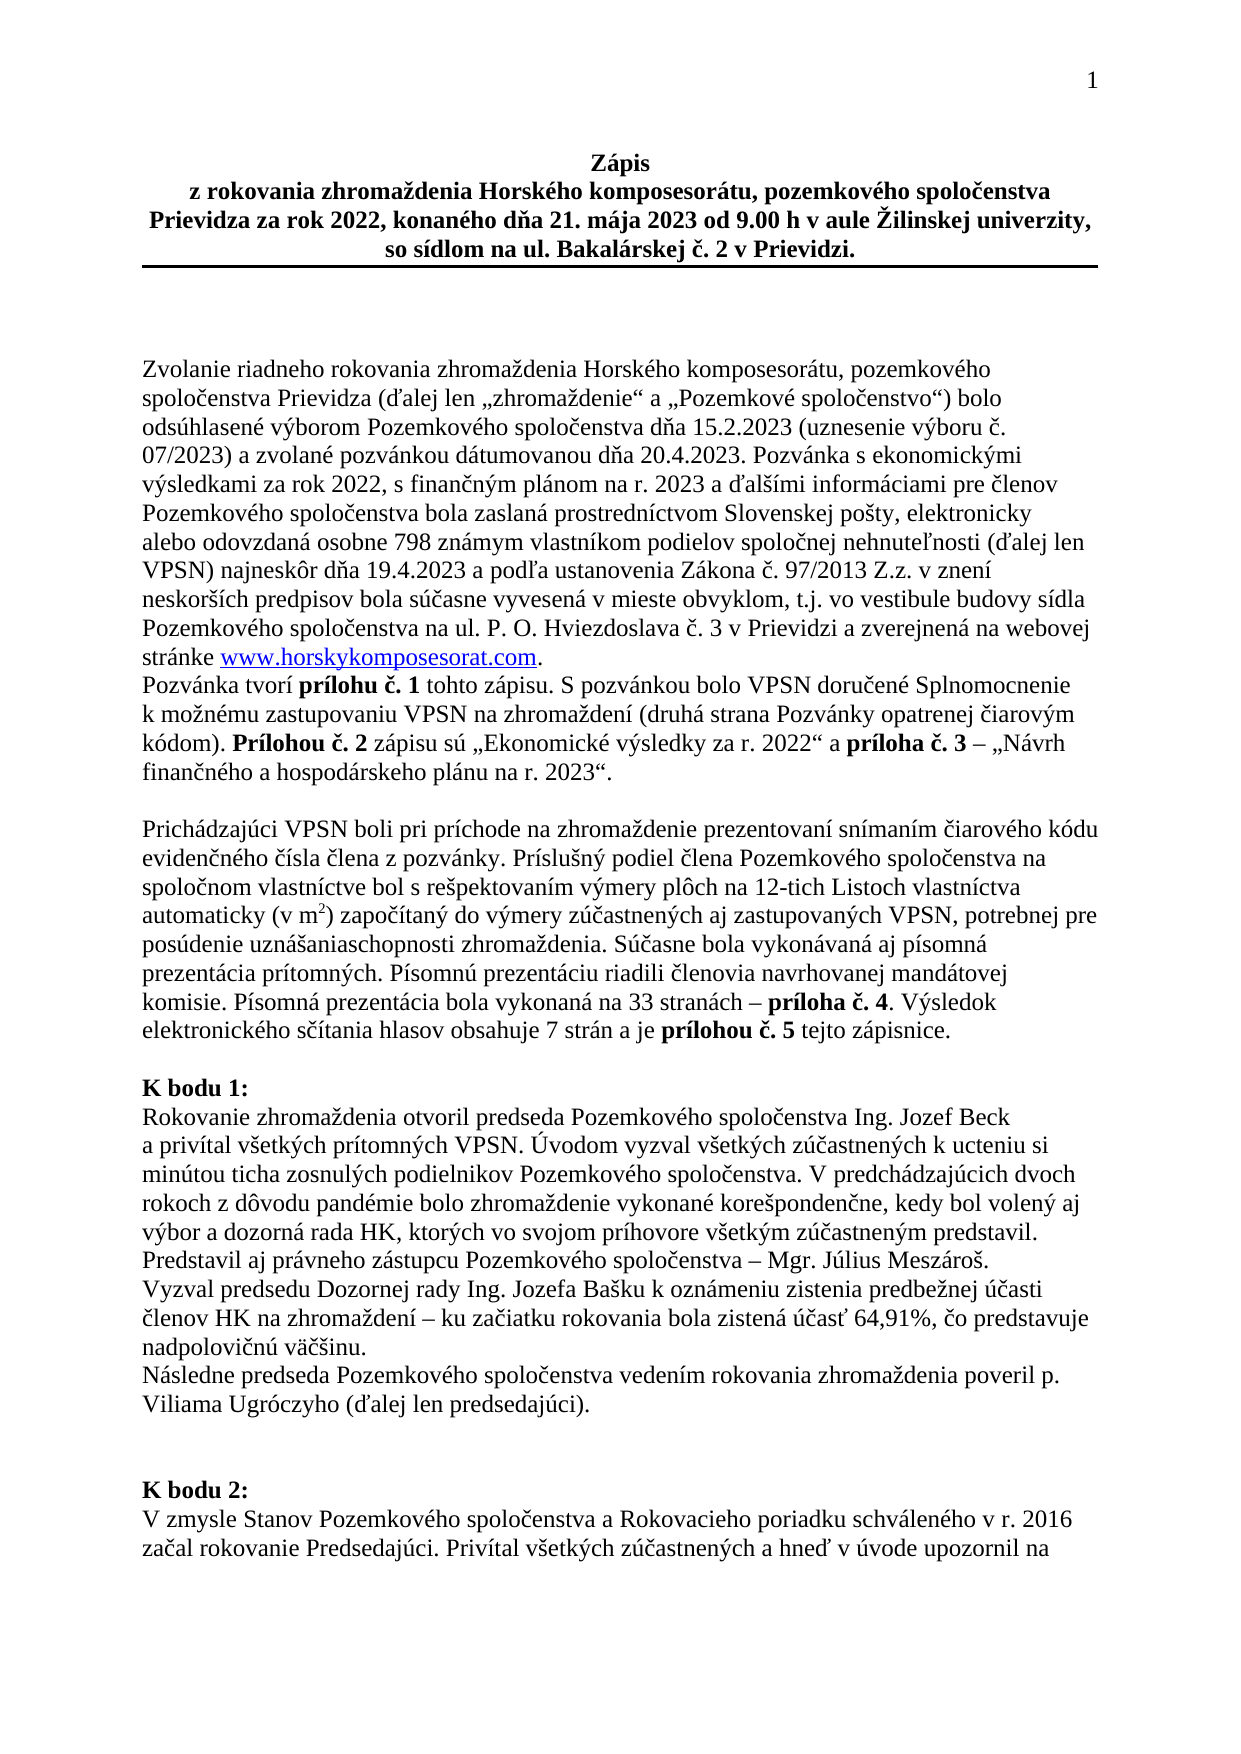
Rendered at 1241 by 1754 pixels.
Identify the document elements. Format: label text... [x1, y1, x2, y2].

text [142, 1504, 1098, 1562]
text z rokovania zhromaždenia Horského komposesorátu, pozemkového spoločenstva Prievidza za rok 2022, konaného dňa 21. mája 2023 od 9.00 h v aule Žilinskej univerzity, so sídlom na ul. Bakalárskej č. 2 v Prievidzi. [142, 176, 1098, 265]
text K bodu 1: [142, 1073, 1098, 1102]
text Následne predseda Pozemkového spoločenstva vedením rokovania zhromaždenia poveril p. Viliama Ugróczyho (ďalej len predsedajúci). [142, 1360, 1098, 1418]
text Zvolanie riadneho rokovania zhromaždenia Horského komposesorátu, pozemkového spoločenstva Prievidza (ďalej len „zhromaždenie“ a „Pozemkové spoločenstvo“) bolo odsúhlasené výborom Pozemkového spoločenstva dňa 15.2.2023 (uznesenie výboru č. 07/2023) a zvolané pozvánkou dátumovanou dňa 20.4.2023. Pozvánka s ekonomickými výsledkami za rok 2022, s finančným plánom na r. 2023 a ďalšími informáciami pre členov Pozemkového spoločenstva bola zaslaná prostredníctvom Slovenskej pošty, elektronicky alebo odovzdaná osobne 798 známym vlastníkom podielov spoločnej nehnuteľnosti (ďalej len VPSN) najneskôr dňa 19.4.2023 a podľa ustanovenia Zákona č. 97/2013 Z.z. v znení neskorších predpisov bola súčasne vyvesená v mieste obvyklom, t.j. vo vestibule budovy sídla Pozemkového spoločenstva na ul. P. O. Hviezdoslava č. 3 v Prievidzi a zverejnená na webovej stránke www.horskykomposesorat.com. [142, 354, 1098, 670]
text Prichádzajúci VPSN boli pri príchode na zhromaždenie prezentovaní snímaním čiarového kódu evidenčného čísla člena z pozvánky. Príslušný podiel člena Pozemkového spoločenstva na spoločnom vlastníctve bol s rešpektovaním výmery plôch na 12-tich Listoch vlastníctva automaticky (v m2) započítaný do výmery zúčastnených aj zastupovaných VPSN, potrebnej pre posúdenie uznášaniaschopnosti zhromaždenia. Súčasne bola vykonávaná aj písomná prezentácia prítomných. Písomnú prezentáciu riadili členovia navrhovanej mandátovej komisie. Písomná prezentácia bola vykonaná na 33 stranách – príloha č. 4. Výsledok elektronického sčítania hlasov obsahuje 7 strán a je prílohou č. 5 tejto zápisnice. [142, 814, 1098, 1044]
text Rokovanie zhromaždenia otvoril predseda Pozemkového spoločenstva Ing. Jozef Beck a privítal všetkých prítomných VPSN. Úvodom vyzval všetkých zúčastnených k ucteniu si minútou ticha zosnulých podielnikov Pozemkového spoločenstva. V predchádzajúcich dvoch rokoch z dôvodu pandémie bolo zhromaždenie vykonané korešpondenčne, kedy bol volený aj výbor a dozorná rada HK, ktorých vo svojom príhovore všetkým zúčastneným predstavil. Predstavil aj právneho zástupcu Pozemkového spoločenstva – Mgr. Július Meszároš. [142, 1102, 1098, 1274]
text K bodu 2: [142, 1475, 1098, 1504]
text Pozvánka tvorí prílohu č. 1 tohto zápisu. S pozvánkou bolo VPSN doručené Splnomocnenie k možnému zastupovaniu VPSN na zhromaždení (druhá strana Pozvánky opatrenej čiarovým kódom). Prílohou č. 2 zápisu sú „Ekonomické výsledky za r. 2022“ a príloha č. 3 – „Návrh finančného a hospodárskeho plánu na r. 2023“. [142, 670, 1098, 785]
text Zápis [142, 148, 1098, 176]
text Vyzval predsedu Dozornej rady Ing. Jozefa Bašku k oznámeniu zistenia predbežnej účasti členov HK na zhromaždení – ku začiatku rokovania bola zistená účasť 64,91%, čo predstavuje nadpolovičnú väčšinu. [142, 1274, 1098, 1360]
